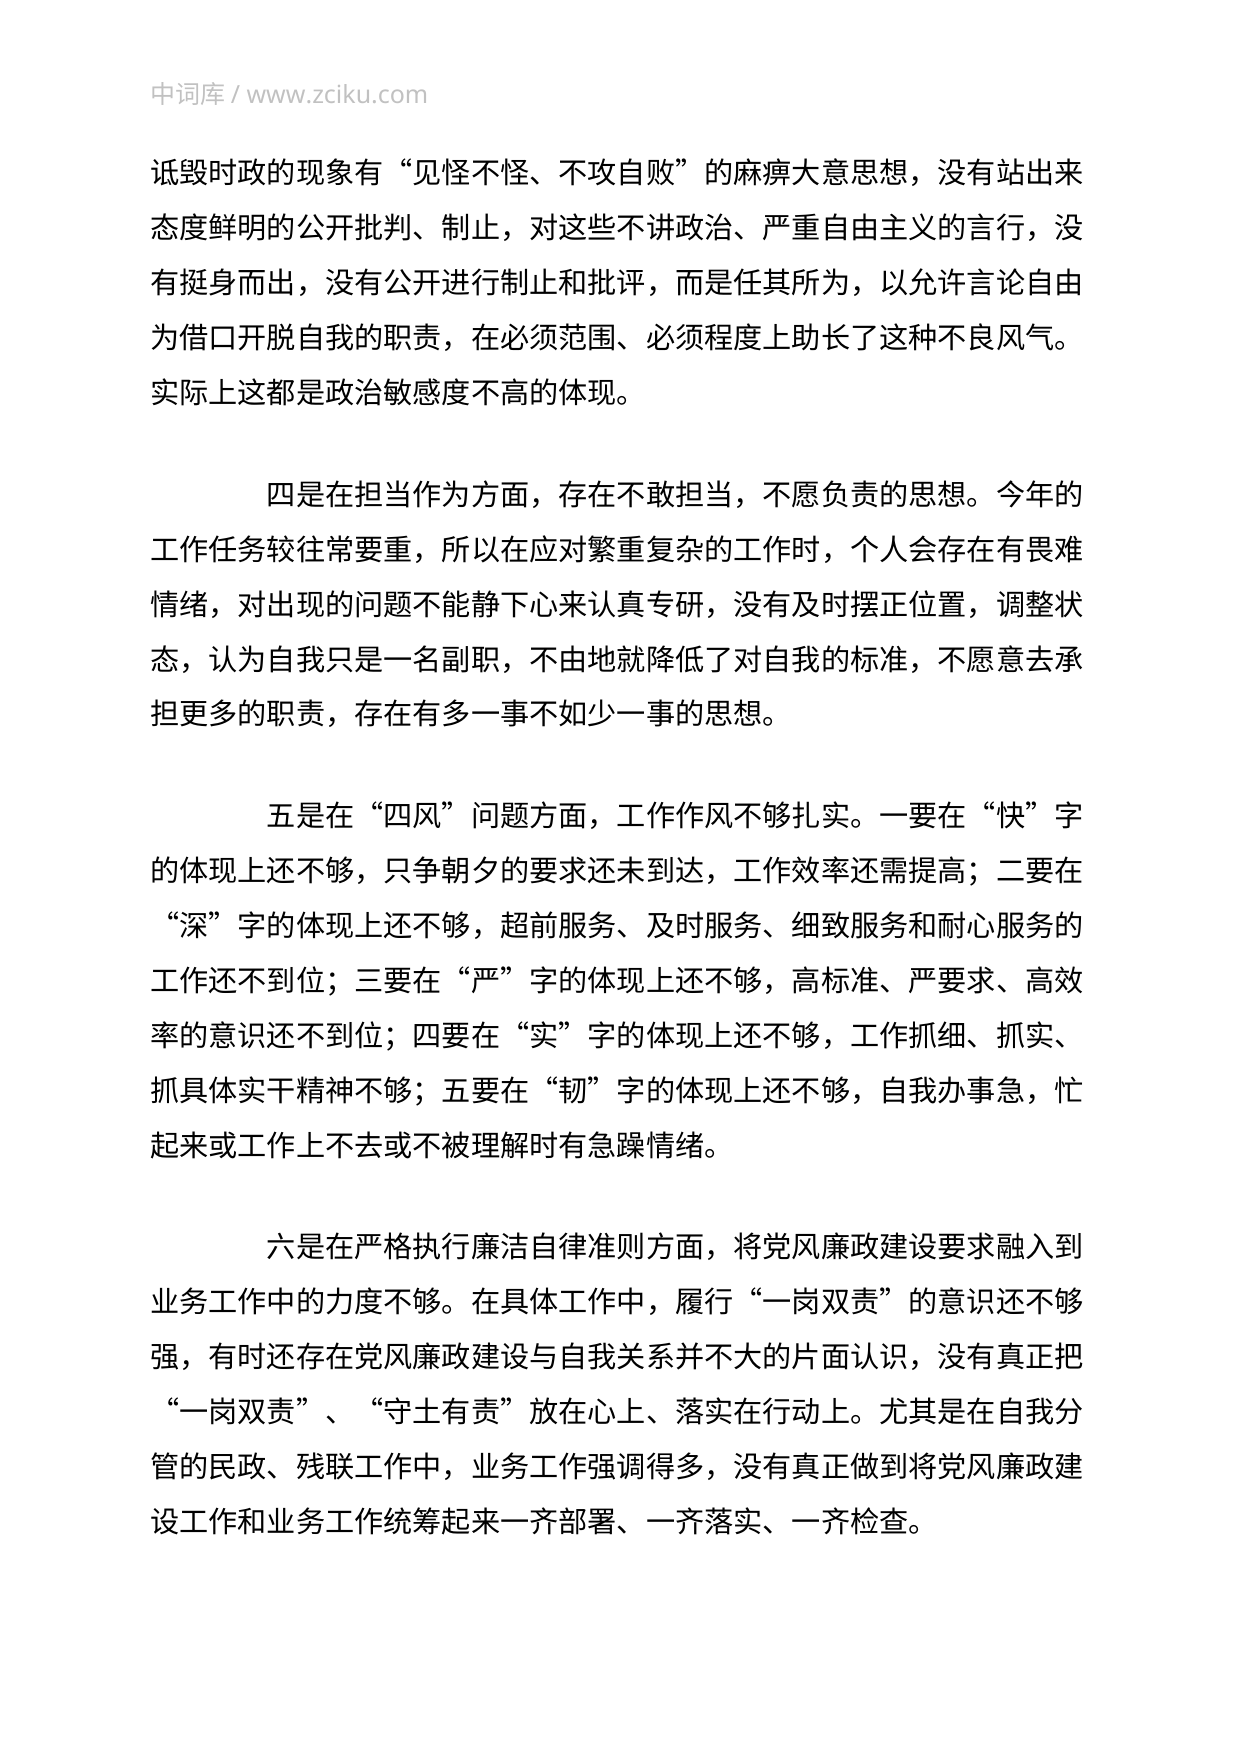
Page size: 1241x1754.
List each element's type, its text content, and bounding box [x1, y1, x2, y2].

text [150, 150, 1090, 412]
text 六是在严格执行廉洁自律准则方面，将党风廉政建设要求融入到业务工作中的力度不够。在具体工作中，履行“一岗双责”的意识还不够强，有时还存在党风廉政建设与自我关系并不大的片面认识，没有真正把“一岗双责”、“守土有责”放在心上、落实在行动上。尤其是在自我分管的民政、残联工作中，业务工作强调得多，没有真正做到将党风廉政建设工作和业务工作统筹起来一齐部署、一齐落实、一齐检查。 [150, 1224, 1090, 1541]
text 五是在“四风”问题方面，工作作风不够扎实。一要在“快”字的体现上还不够，只争朝夕的要求还未到达，工作效率还需提高；二要在“深”字的体现上还不够，超前服务、及时服务、细致服务和耐心服务的工作还不到位；三要在“严”字的体现上还不够，高标准、严要求、高效率的意识还不到位；四要在“实”字的体现上还不够，工作抓细、抓实、抓具体实干精神不够；五要在“韧”字的体现上还不够，自我办事急，忙起来或工作上不去或不被理解时有急躁情绪。 [150, 793, 1090, 1164]
text 四是在担当作为方面，存在不敢担当，不愿负责的思想。今年的工作任务较往常要重，所以在应对繁重复杂的工作时，个人会存在有畏难情绪，对出现的问题不能静下心来认真专研，没有及时摆正位置，调整状态，认为自我只是一名副职，不由地就降低了对自我的标准，不愿意去承担更多的职责，存在有多一事不如少一事的思想。 [150, 471, 1090, 733]
